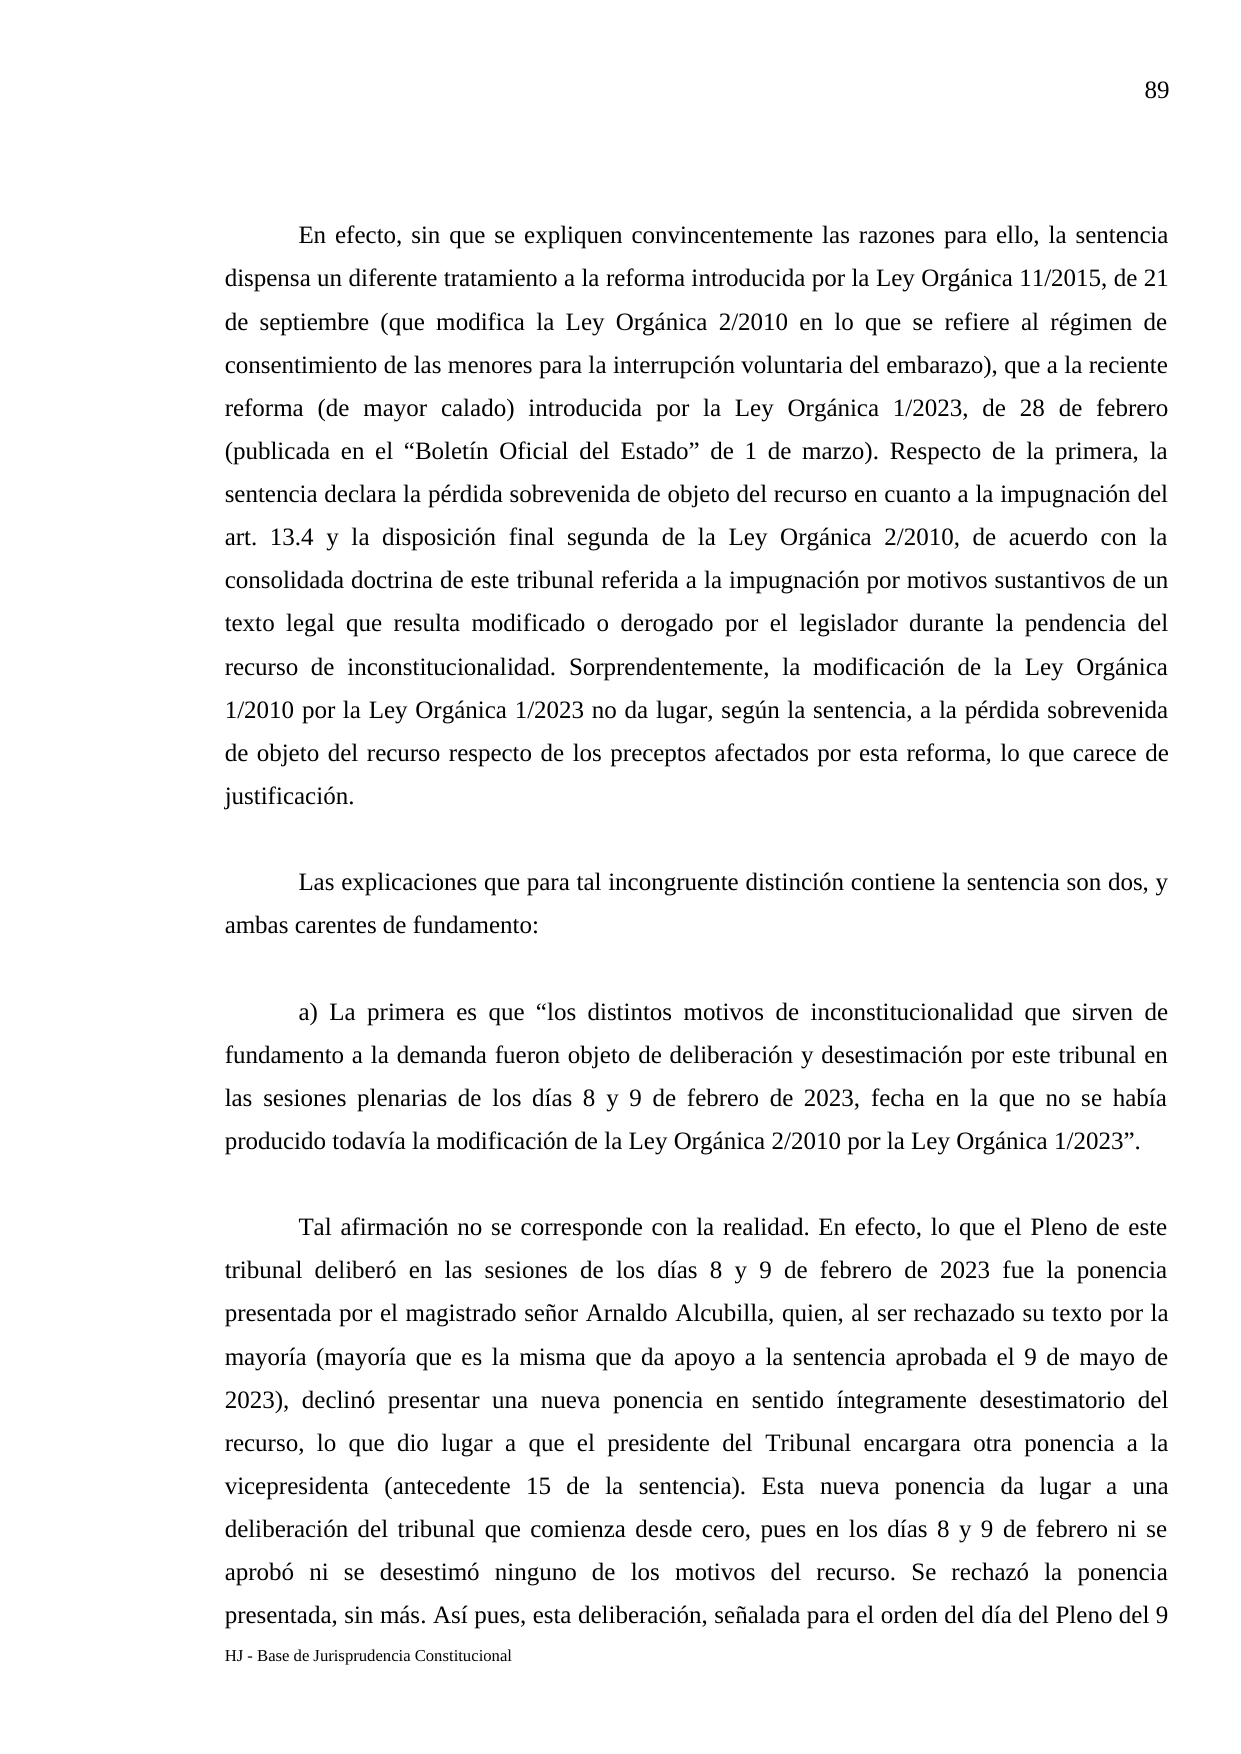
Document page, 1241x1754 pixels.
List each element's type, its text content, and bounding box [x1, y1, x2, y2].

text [224, 1212, 1169, 1629]
text a) La primera es que “los distintos motivos de inconstitucionalidad que sirven de fundamento a la demanda fueron objeto de deliberación y desestimación por este tribunal en las sesiones plenarias de los días 8 y 9 de febrero de 2023, fecha en la que no se había producido todavía la modificación de la Ley Orgánica 2/2010 por la Ley Orgánica 1/2023”. [224, 997, 1169, 1155]
text En efecto, sin que se expliquen convincentemente las razones para ello, la sentencia dispensa un diferente tratamiento a la reforma introducida por la Ley Orgánica 11/2015, de 21 de septiembre (que modifica la Ley Orgánica 2/2010 en lo que se refiere al régimen de consentimiento de las menores para la interrupción voluntaria del embarazo), que a la reciente reforma (de mayor calado) introducida por la Ley Orgánica 1/2023, de 28 de febrero (publicada en el “Boletín Oficial del Estado” de 1 de marzo). Respecto de la primera, la sentencia declara la pérdida sobrevenida de objeto del recurso en cuanto a la impugnación del art. 13.4 y la disposición final segunda de la Ley Orgánica 2/2010, de acuerdo con la consolidada doctrina de este tribunal referida a la impugnación por motivos sustantivos de un texto legal que resulta modificado o derogado por el legislador durante la pendencia del recurso de inconstitucionalidad. Sorprendentemente, la modificación de la Ley Orgánica 1/2010 por la Ley Orgánica 1/2023 no da lugar, según la sentencia, a la pérdida sobrevenida de objeto del recurso respecto de los preceptos afectados por esta reforma, lo que carece de justificación. [224, 220, 1169, 810]
text Las explicaciones que para tal incongruente distinción contiene la sentencia son dos, y ambas carentes de fundamento: [224, 867, 1169, 939]
